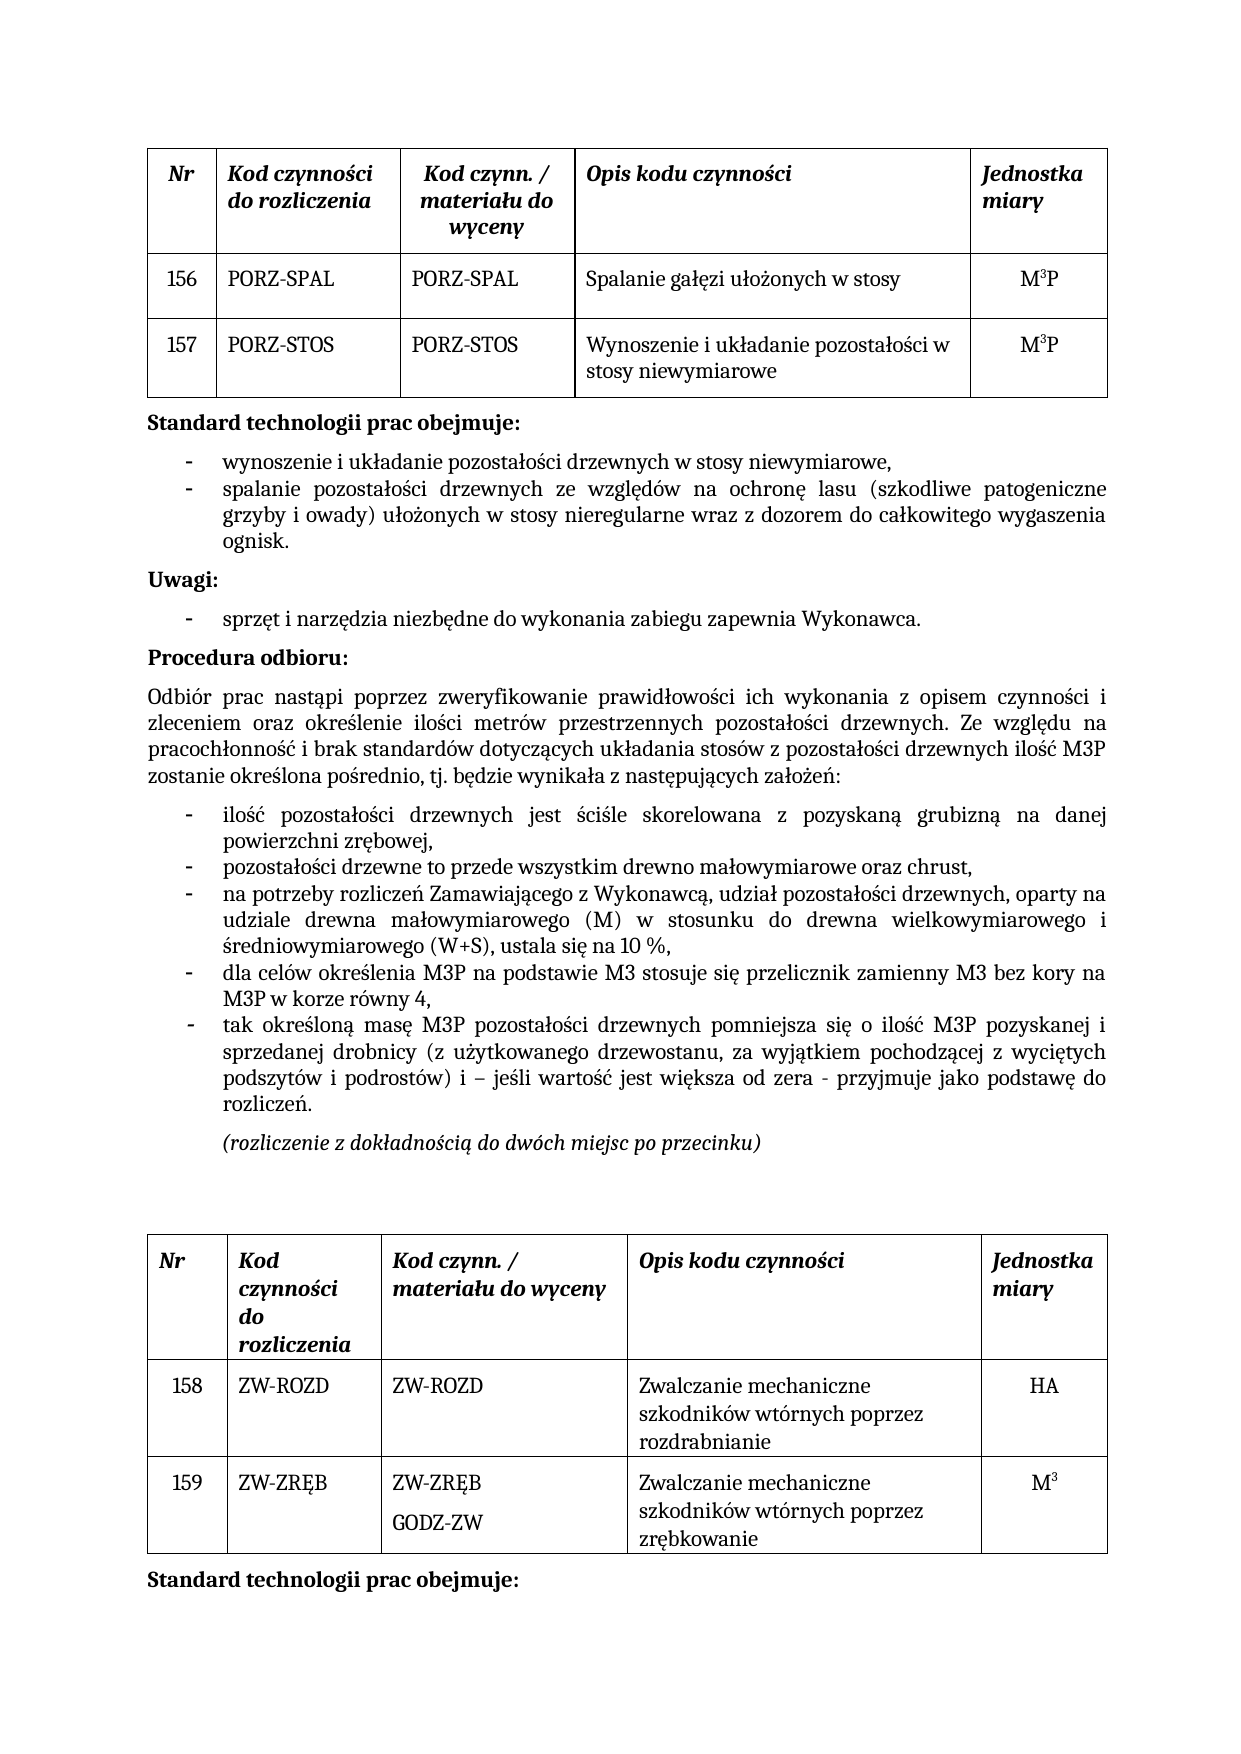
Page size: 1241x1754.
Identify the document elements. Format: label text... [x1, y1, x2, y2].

list ilość pozostałości drzewnych jest ściśle skorelowana z pozyskaną grubizną na danej powierzchni zrębowej, [185, 801, 1107, 854]
list spalanie pozostałości drzewnych ze względów na ochronę lasu (szkodliwe patogeniczne grzyby i owady) ułożonych w stosy nieregularne wraz z dozorem do całkowitego wygaszenia ognisk. [185, 475, 1107, 554]
list wynoszenie i układanie pozostałości drzewnych w stosy niewymiarowe, [185, 449, 1107, 475]
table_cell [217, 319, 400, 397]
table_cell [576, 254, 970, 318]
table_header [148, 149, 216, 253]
text Standard technologii prac obejmuje: [148, 410, 1107, 436]
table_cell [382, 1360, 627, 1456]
list pozostałości drzewne to przede wszystkim drewno małowymiarowe oraz chrust, [185, 854, 1107, 880]
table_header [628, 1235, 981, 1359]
text Standard technologii prac obejmuje: [148, 1567, 1107, 1593]
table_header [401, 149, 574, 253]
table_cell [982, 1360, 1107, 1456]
list sprzęt i narzędzia niezbędne do wykonania zabiegu zapewnia Wykonawca. [185, 606, 1107, 632]
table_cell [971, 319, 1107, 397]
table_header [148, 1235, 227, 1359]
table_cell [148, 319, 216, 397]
list na potrzeby rozliczeń Zamawiającego z Wykonawcą, udział pozostałości drzewnych, oparty na udziale drewna małowymiarowego (M) w stosunku do drewna wielkowymiarowego i średniowymiarowego (W+S), ustala się na 10 %, [185, 880, 1107, 959]
list tak określoną masę M3P pozostałości drzewnych pomniejsza się o ilość M3P pozyskanej i sprzedanej drobnicy (z użytkowanego drzewostanu, za wyjątkiem pochodzącej z wyciętych podszytów i podrostów) i – jeśli wartość jest większa od zera - przyjmuje jako podstawę do rozliczeń. [185, 1012, 1107, 1118]
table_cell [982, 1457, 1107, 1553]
list dla celów określenia M3P na podstawie M3 stosuje się przelicznik zamienny M3 bez kory na M3P w korze równy 4, [185, 959, 1107, 1012]
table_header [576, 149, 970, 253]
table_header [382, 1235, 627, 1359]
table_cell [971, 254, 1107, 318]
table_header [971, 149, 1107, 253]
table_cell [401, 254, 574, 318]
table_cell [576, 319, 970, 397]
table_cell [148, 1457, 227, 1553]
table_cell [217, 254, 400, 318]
text Uwagi: [148, 567, 1107, 593]
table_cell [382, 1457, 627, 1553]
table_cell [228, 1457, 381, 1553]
text Odbiór prac nastąpi poprzez zweryfikowanie prawidłowości ich wykonania z opisem czynności i zleceniem oraz określenie ilości metrów przestrzennych pozostałości drzewnych. Ze względu na pracochłonność i brak standardów dotyczących układania stosów z pozostałości drzewnych ilość M3P zostanie określona pośrednio, tj. będzie wynikała z następujących założeń: [148, 683, 1107, 789]
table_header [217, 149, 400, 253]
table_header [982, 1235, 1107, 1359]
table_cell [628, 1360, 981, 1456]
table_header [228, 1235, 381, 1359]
text (rozliczenie z dokładnością do dwóch miejsc po przecinku) [148, 1130, 1107, 1156]
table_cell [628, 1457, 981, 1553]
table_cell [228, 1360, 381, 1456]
text Procedura odbioru: [148, 644, 1107, 671]
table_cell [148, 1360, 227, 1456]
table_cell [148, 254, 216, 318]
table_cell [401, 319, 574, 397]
